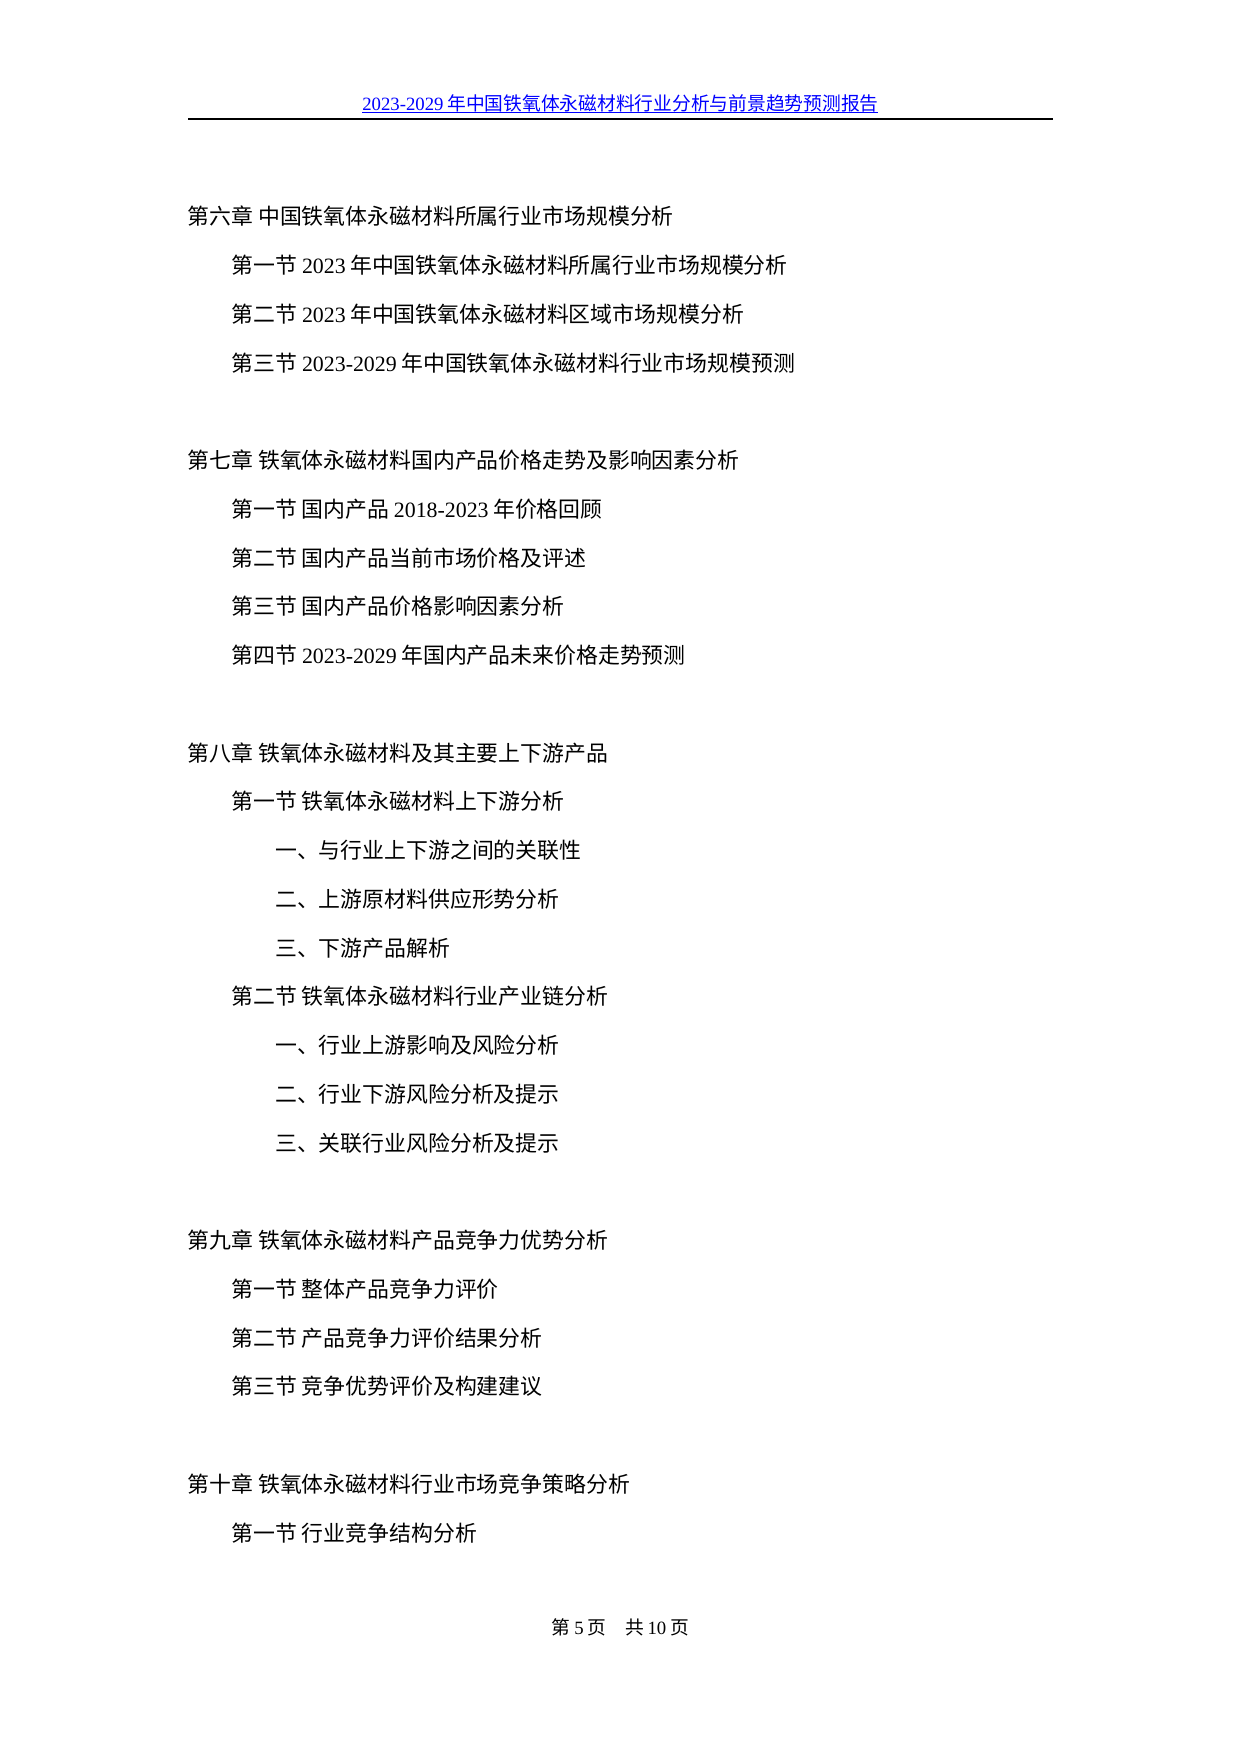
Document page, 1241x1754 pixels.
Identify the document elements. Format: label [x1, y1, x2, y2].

text [187, 150, 1053, 1548]
